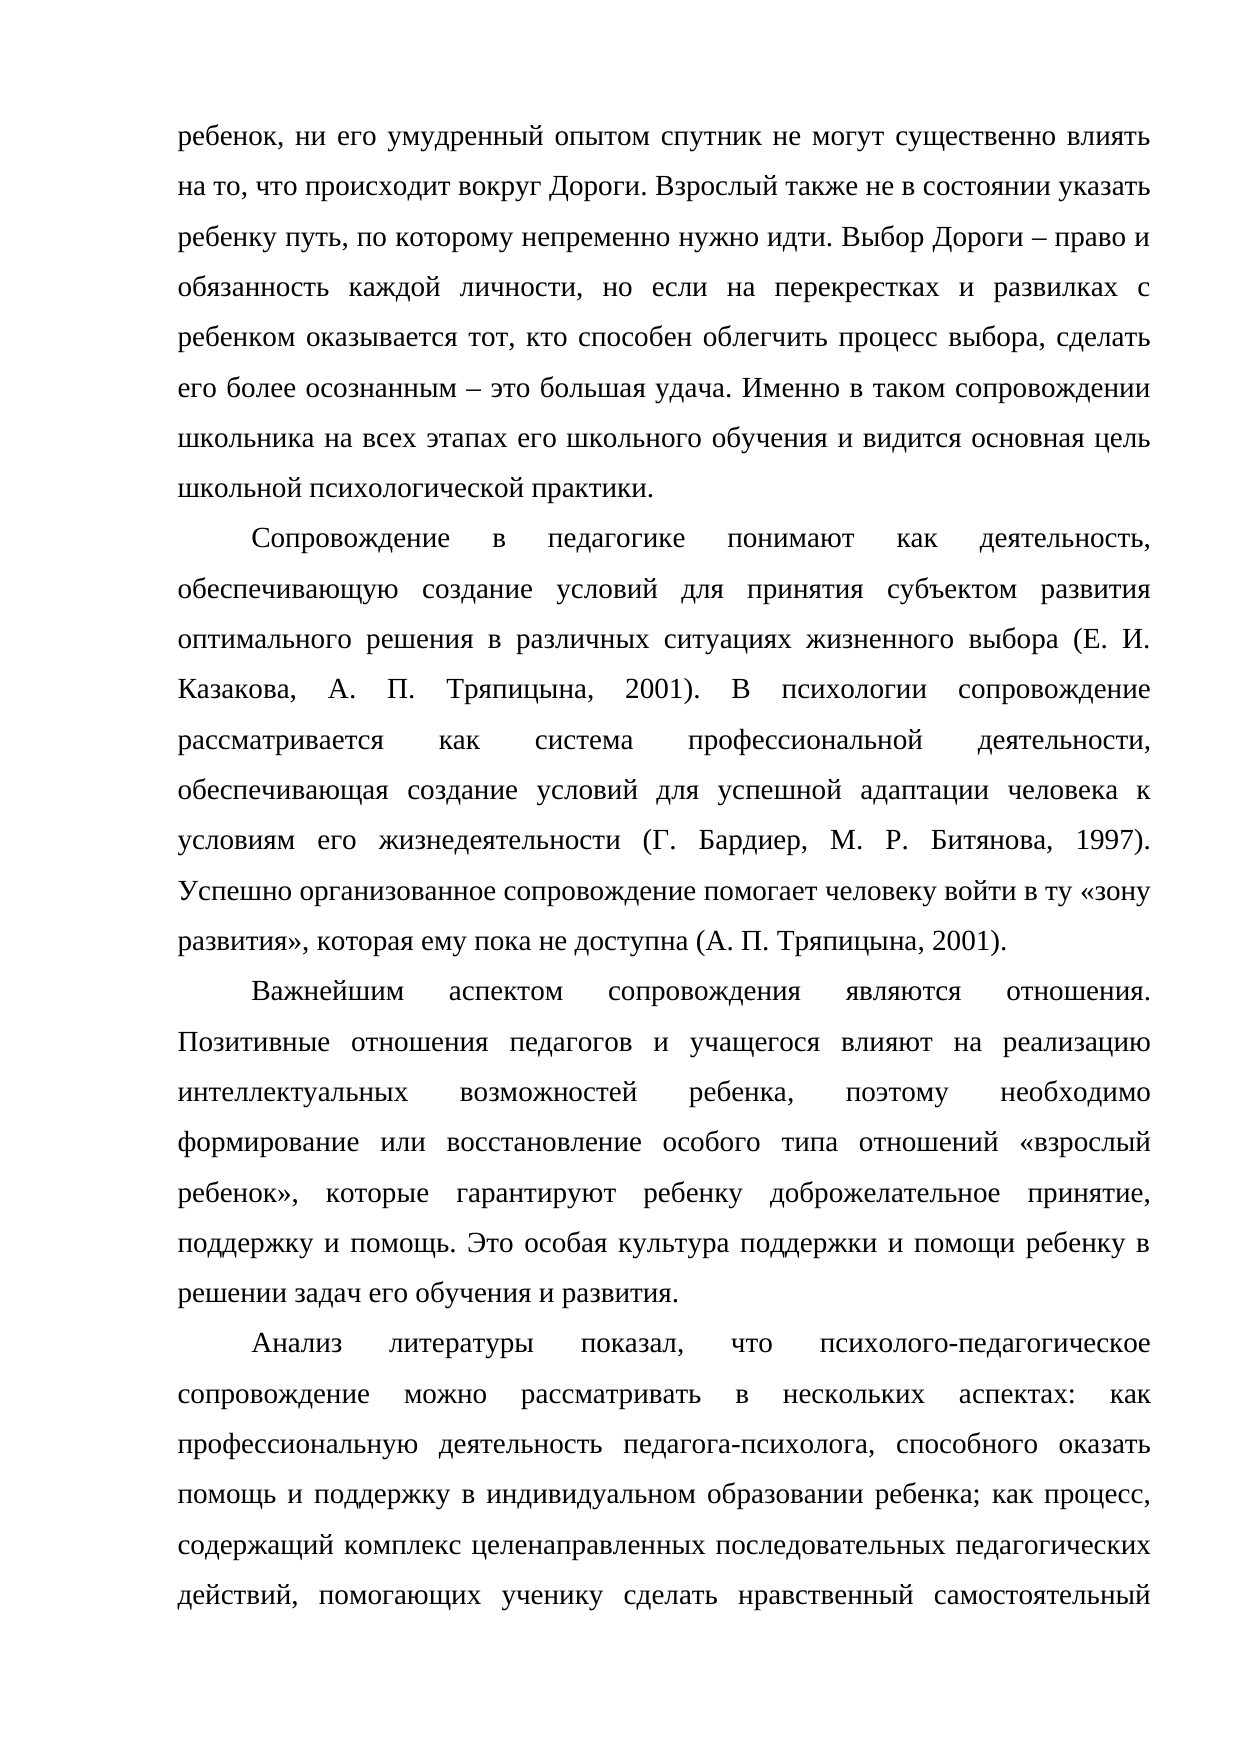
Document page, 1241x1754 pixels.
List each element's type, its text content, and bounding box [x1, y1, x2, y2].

text Сопровождение в педагогике понимают как деятельность, обеспечивающую создание условий для принятия субъектом развития оптимального решения в различных ситуациях жизненного выбора (Е. И. Казакова, А. П. Тряпицына, 2001). В психологии сопровождение рассматривается как система профессиональной деятельности, обеспечивающая создание условий для успешной адаптации человека к условиям его жизнедеятельности (Г. Бардиер, М. Р. Битянова, 1997). Успешно организованное сопровождение помогает человеку войти в ту «зону развития», которая ему пока не доступна (А. П. Тряпицына, 2001). [177, 521, 1152, 957]
text Важнейшим аспектом сопровождения являются отношения. Позитивные отношения педагогов и учащегося влияют на реализацию интеллектуальных возможностей ребенка, поэтому необходимо формирование или восстановление особого типа отношений «взрослый ребенок», которые гарантируют ребенку доброжелательное принятие, поддержку и помощь. Это особая культура поддержки и помощи ребенку в решении задач его обучения и развития. [177, 973, 1152, 1309]
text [177, 1326, 1152, 1611]
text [177, 118, 1152, 504]
